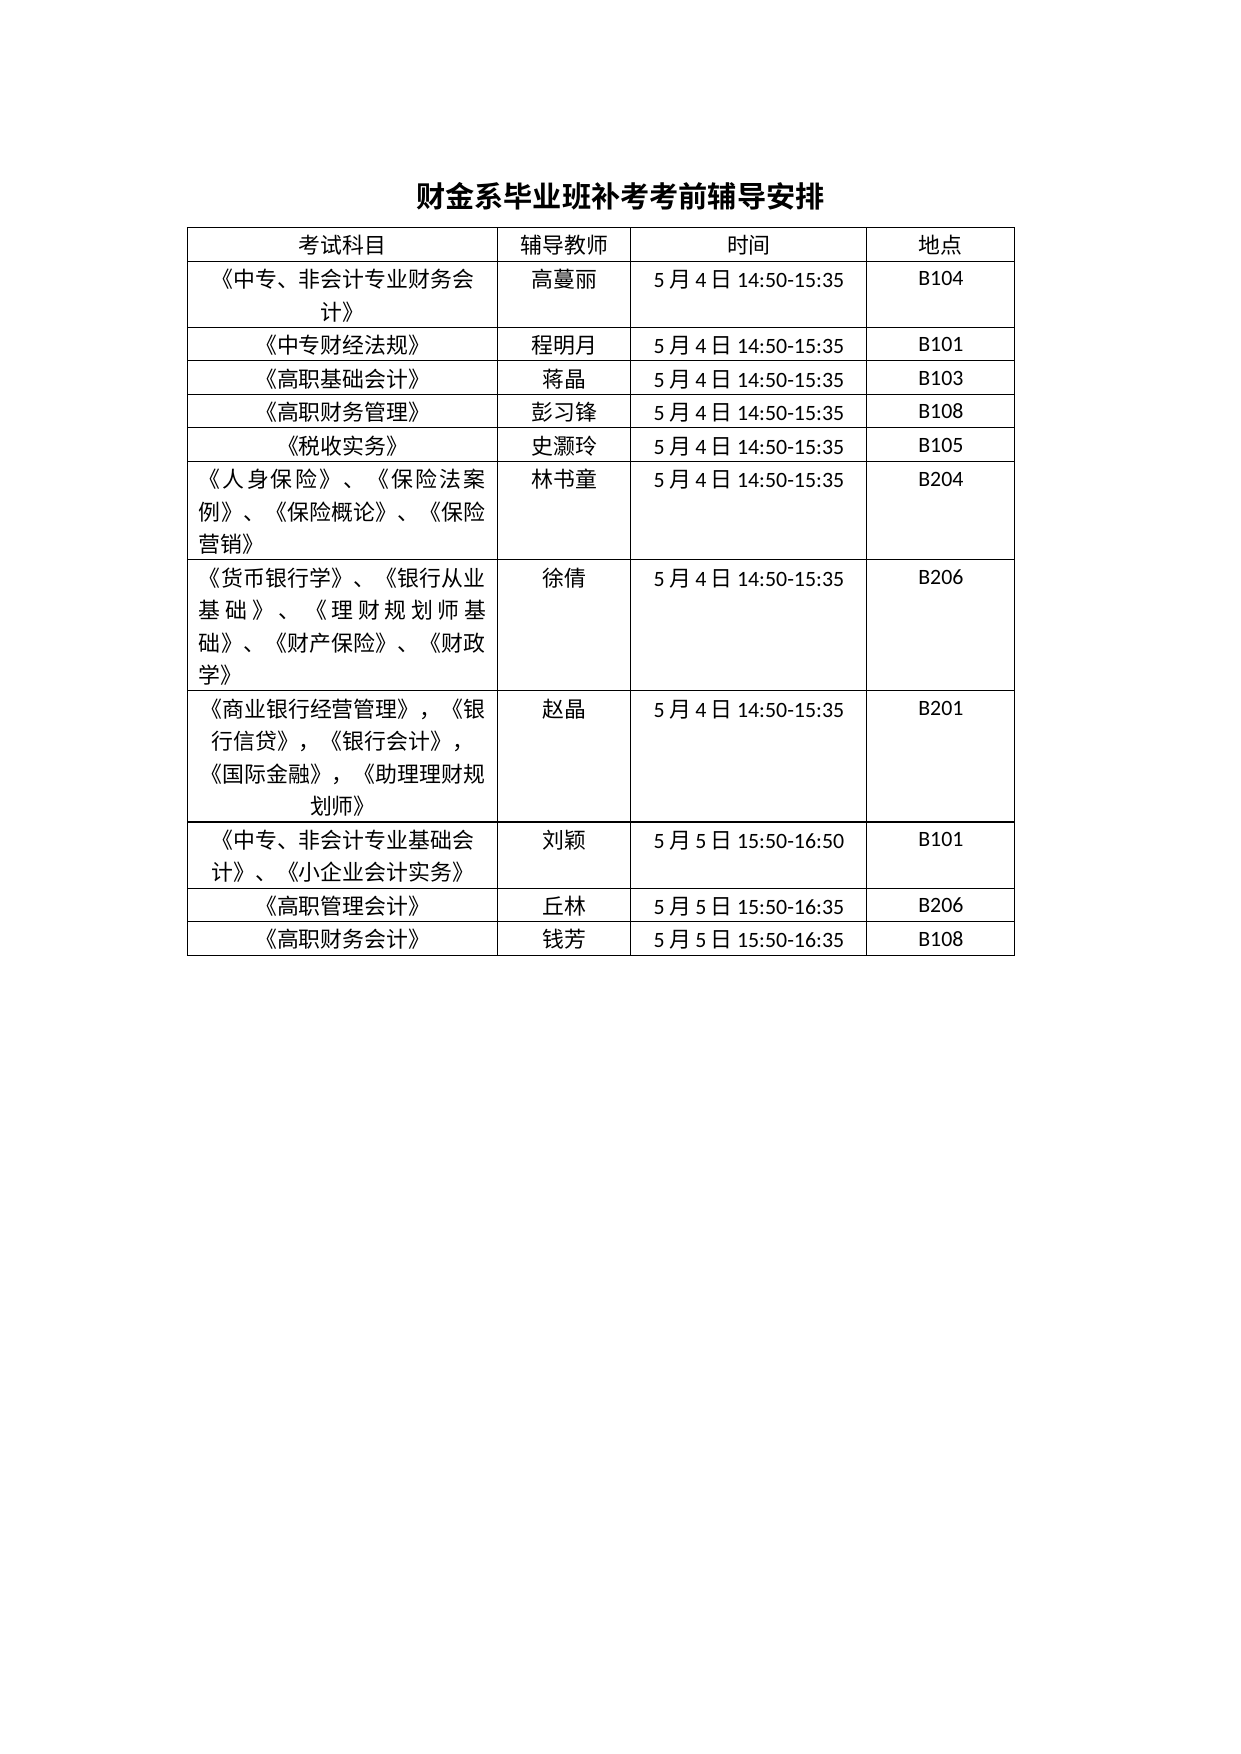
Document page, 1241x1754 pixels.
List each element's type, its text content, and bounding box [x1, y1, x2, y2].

table_cell 5月5日15:50-16:35 [631, 889, 866, 921]
table_cell B204 [867, 462, 1014, 559]
table_cell 5月4日14:50-15:35 [631, 328, 866, 360]
table_cell 《高职基础会计》 [188, 361, 497, 394]
table_cell 5月4日14:50-15:35 [631, 395, 866, 427]
table_header 地点 [867, 228, 1014, 261]
table_cell B201 [867, 691, 1014, 821]
table_cell 《中专、非会计专业基础会计》、《小企业会计实务》 [188, 823, 497, 887]
table_cell 丘林 [498, 889, 630, 921]
table_cell 5月5日15:50-16:35 [631, 922, 866, 954]
table_cell 《中专、非会计专业财务会计》 [188, 262, 497, 327]
text 财金系毕业班补考考前辅导安排 [187, 162, 1053, 227]
table_cell B101 [867, 823, 1014, 887]
table_cell 程明月 [498, 328, 630, 360]
table_cell 钱芳 [498, 922, 630, 954]
table_cell 5月4日14:50-15:35 [631, 428, 866, 461]
table_cell 高蔓丽 [498, 262, 630, 327]
table_header 辅导教师 [498, 228, 630, 261]
table_header 时间 [631, 228, 866, 261]
table_cell 林书童 [498, 462, 630, 559]
table_cell B108 [867, 395, 1014, 427]
table_cell B101 [867, 328, 1014, 360]
table_cell 5月5日15:50-16:50 [631, 823, 866, 887]
table_cell 《货币银行学》、《银行从业基础》、《理财规划师基础》、《财产保险》、《财政学》 [188, 560, 497, 690]
table_cell 《高职财务会计》 [188, 922, 497, 954]
table_cell B103 [867, 361, 1014, 394]
table_cell B105 [867, 428, 1014, 461]
table_cell 《高职管理会计》 [188, 889, 497, 921]
table_cell 赵晶 [498, 691, 630, 821]
table_cell B206 [867, 560, 1014, 690]
table_cell B108 [867, 922, 1014, 954]
table_cell B104 [867, 262, 1014, 327]
table_cell 5月4日14:50-15:35 [631, 462, 866, 559]
table_cell 《高职财务管理》 [188, 395, 497, 427]
table_cell 5月4日14:50-15:35 [631, 262, 866, 327]
table_cell 徐倩 [498, 560, 630, 690]
table_cell 蒋晶 [498, 361, 630, 394]
table_cell 史灏玲 [498, 428, 630, 461]
table_cell 刘颖 [498, 823, 630, 887]
table_cell 《税收实务》 [188, 428, 497, 461]
table_cell 5月4日14:50-15:35 [631, 560, 866, 690]
table_cell 《中专财经法规》 [188, 328, 497, 360]
table_cell 5月4日14:50-15:35 [631, 691, 866, 821]
table_cell 《人身保险》、《保险法案例》、《保险概论》、《保险营销》 [188, 462, 497, 559]
table_cell 5月4日14:50-15:35 [631, 361, 866, 394]
table_cell B206 [867, 889, 1014, 921]
table_cell 彭习锋 [498, 395, 630, 427]
table_header 考试科目 [188, 228, 497, 261]
table_cell 《商业银行经营管理》，《银行信贷》，《银行会计》，《国际金融》，《助理理财规划师》 [188, 691, 497, 821]
